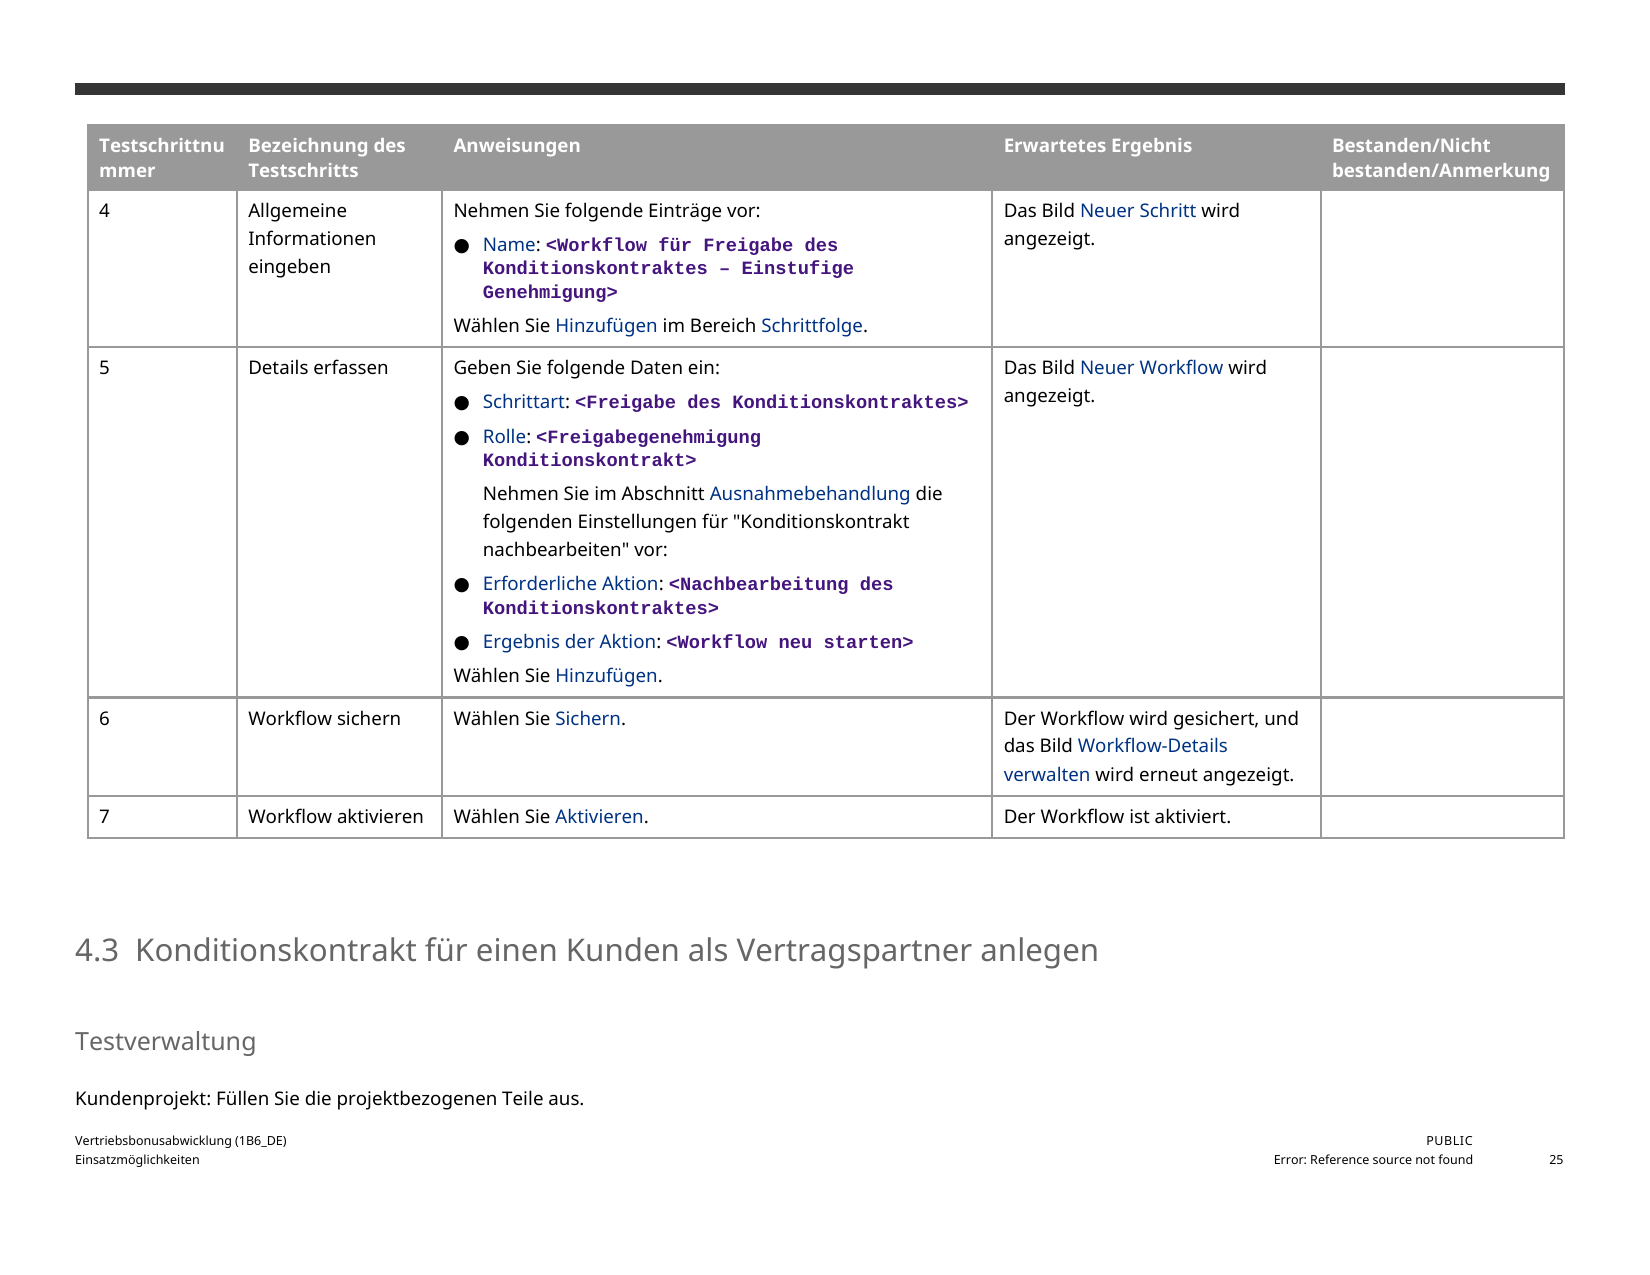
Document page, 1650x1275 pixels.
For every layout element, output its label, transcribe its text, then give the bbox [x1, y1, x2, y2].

table_cell Workflow aktivieren [238, 797, 441, 837]
table_cell [1322, 348, 1563, 696]
table_cell 6 [89, 699, 236, 795]
table_header Anweisungen [443, 126, 991, 189]
table_cell Allgemeine Informationen eingeben [238, 191, 441, 346]
table_cell Der Workflow ist aktiviert. [993, 797, 1320, 837]
table_cell [1322, 797, 1563, 837]
table_cell Geben Sie folgende Daten ein: Schrittart: <Freigabe des Konditionskontraktes> Rolle: <Freigabegenehmigung Konditionskontrakt> Nehmen Sie im Abschnitt Ausnahmebehandlung die folgenden Einstellungen für "Konditionskontrakt nachbearbeiten" vor: Erforderliche Aktion: <Nachbearbeitung des Konditionskontraktes> Ergebnis der Aktion: <Workflow neu starten> Wählen Sie Hinzufügen. [443, 348, 991, 696]
table_header Bestanden/Nicht bestanden/Anmerkung [1322, 126, 1563, 189]
table_header Testschrittnummer [89, 126, 236, 189]
table_header Erwartetes Ergebnis [993, 126, 1320, 189]
table_cell Wählen Sie Sichern. [443, 699, 991, 795]
table_cell Nehmen Sie folgende Einträge vor: Name: <Workflow für Freigabe des Konditionskontraktes – Einstufige Genehmigung> Wählen Sie Hinzufügen im Bereich Schrittfolge. [443, 191, 991, 346]
table_cell 4 [89, 191, 236, 346]
table_header Bezeichnung des Testschritts [238, 126, 441, 189]
table_cell [1322, 699, 1563, 795]
table_cell 5 [89, 348, 236, 696]
table_cell Der Workflow wird gesichert, und das Bild Workflow-Details verwalten wird erneut angezeigt. [993, 699, 1320, 795]
table_cell Wählen Sie Aktivieren. [443, 797, 991, 837]
table_cell [1322, 191, 1563, 346]
subtitle Konditionskontrakt für einen Kunden als Vertragspartner anlegen [75, 932, 1565, 969]
text Kundenprojekt: Füllen Sie die projektbezogenen Teile aus. [75, 1086, 1565, 1111]
table_cell Das Bild Neuer Workflow wird angezeigt. [993, 348, 1320, 696]
title Testverwaltung [75, 1027, 1565, 1057]
table_cell 7 [89, 797, 236, 837]
table_cell Das Bild Neuer Schritt wird angezeigt. [993, 191, 1320, 346]
table_cell Details erfassen [238, 348, 441, 696]
table_cell Workflow sichern [238, 699, 441, 795]
